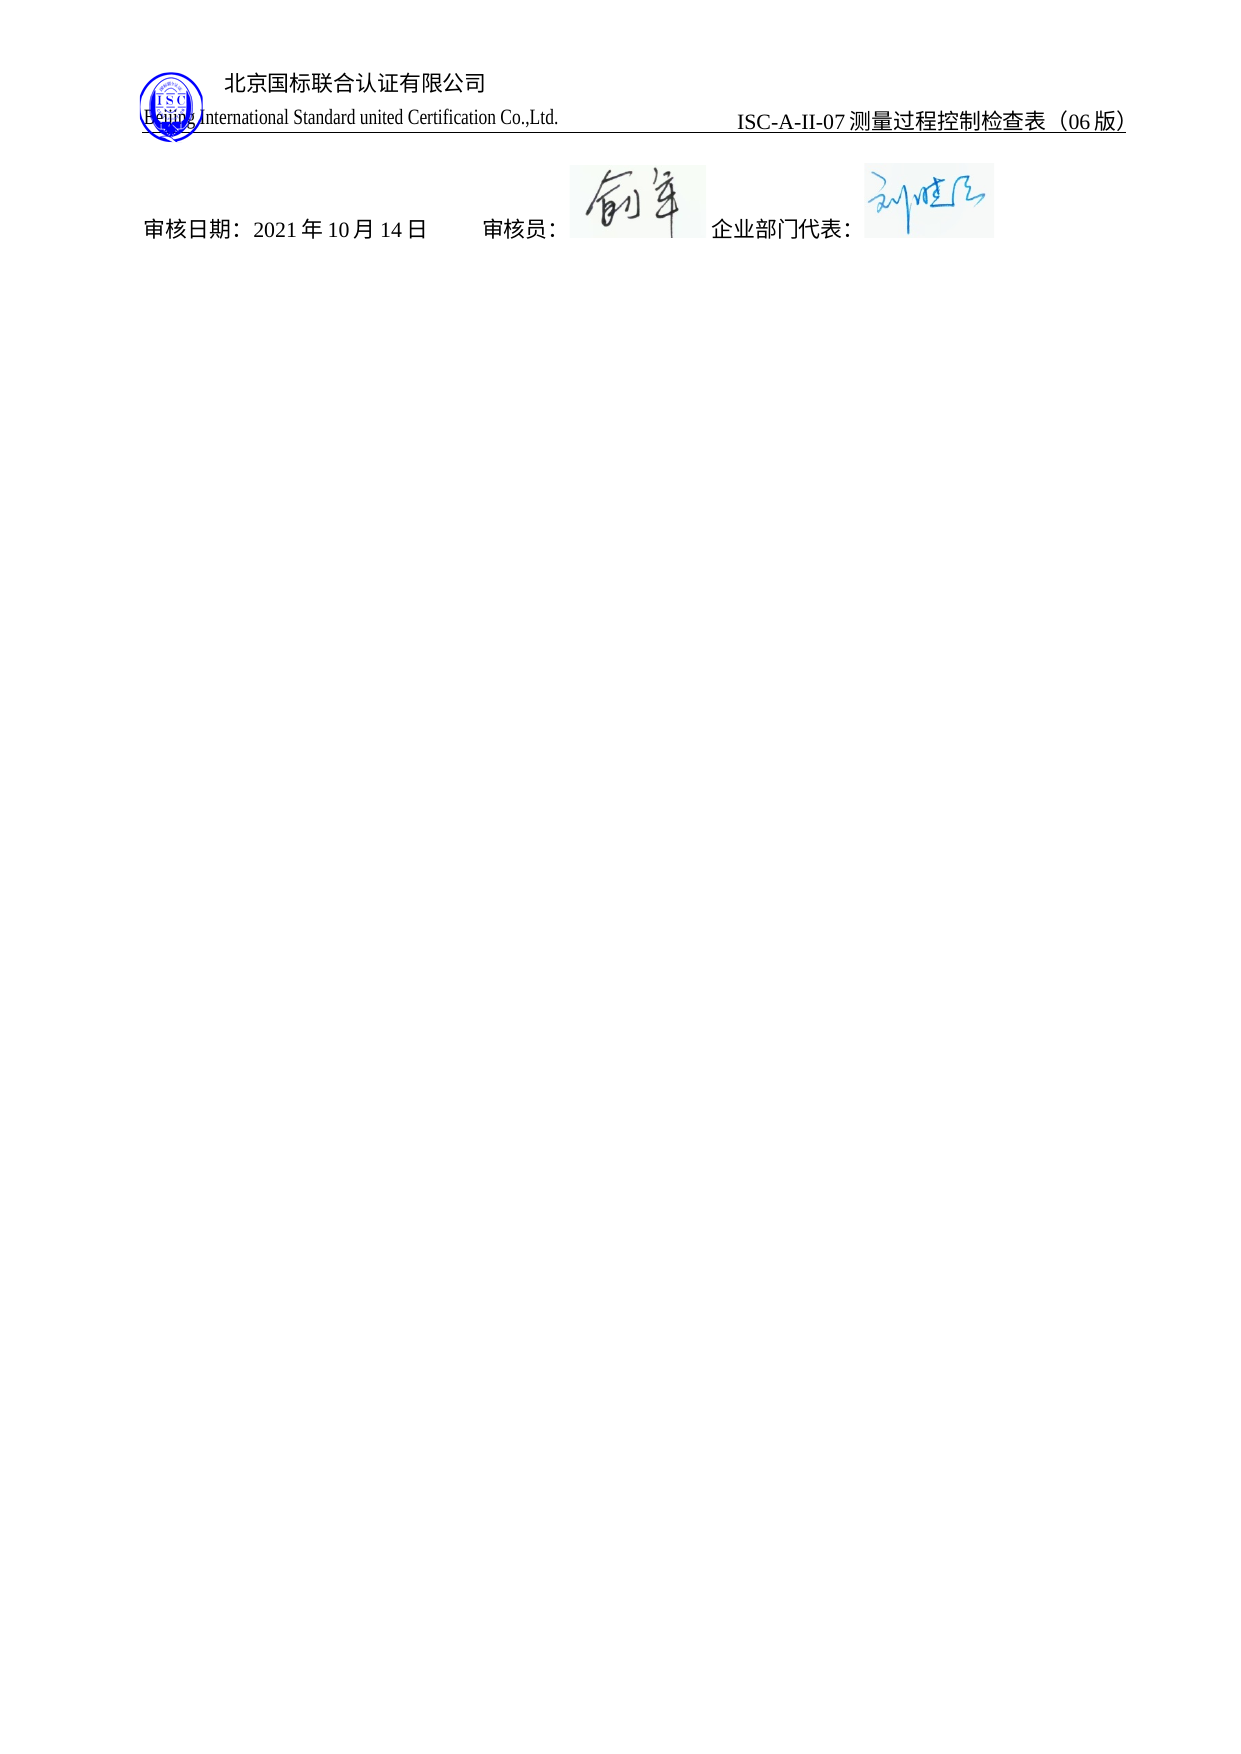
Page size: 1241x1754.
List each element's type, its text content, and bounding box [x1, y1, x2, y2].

text 审核日期：2021年10月14日 审核员： 企业部门代表： [144, 164, 1106, 261]
picture [138, 72, 202, 141]
picture [864, 163, 995, 238]
picture [569, 165, 707, 238]
